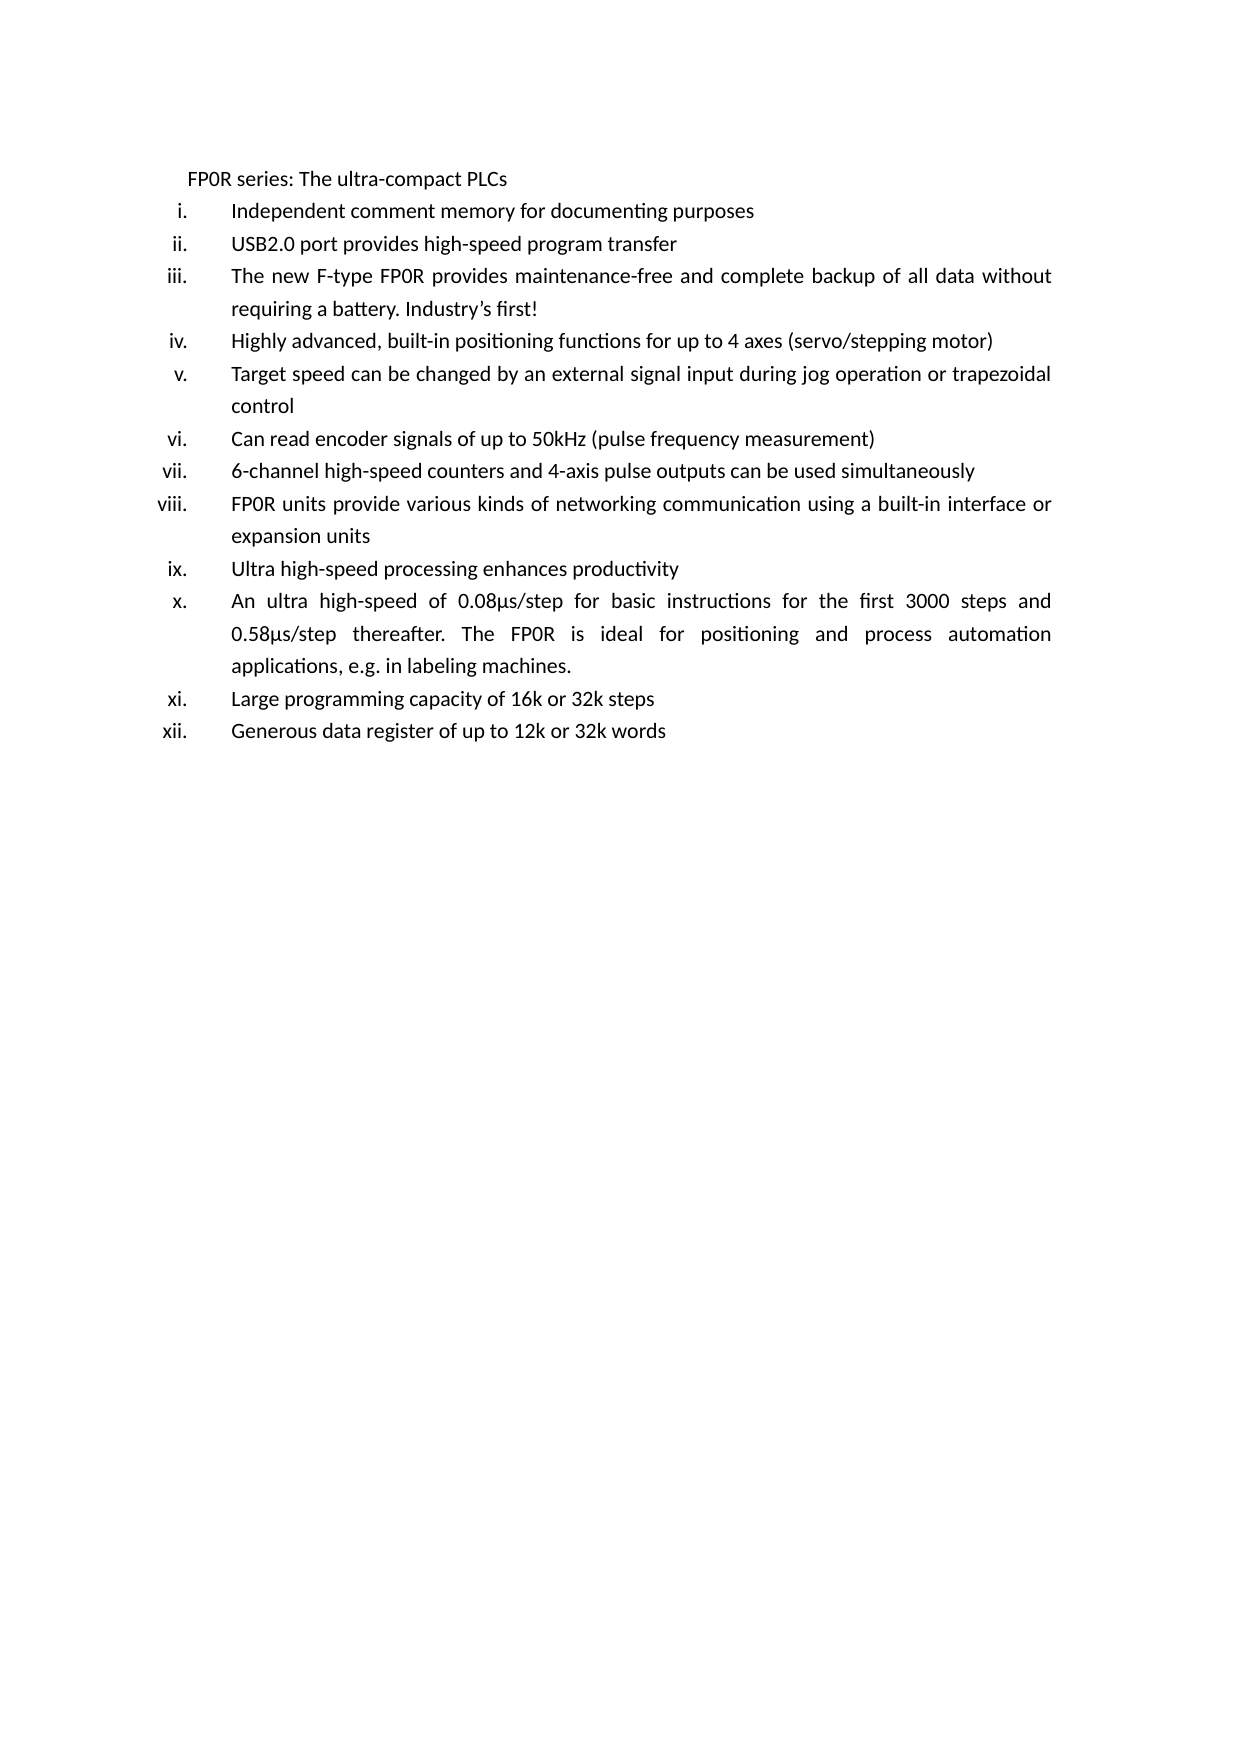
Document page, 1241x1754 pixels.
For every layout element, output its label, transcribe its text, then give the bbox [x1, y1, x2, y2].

list Highly advanced, built-in positioning functions for up to 4 axes (servo/stepping motor) [187, 324, 1053, 357]
list Large programming capacity of 16k or 32k steps [187, 682, 1053, 714]
list Independent comment memory for documenting purposes [187, 194, 1053, 227]
list An ultra high-speed of 0.08µs/step for basic instructions for the first 3000 steps and 0.58µs/step thereafter. The FP0R is ideal for positioning and process automation applications, e.g. in labeling machines. [187, 584, 1053, 682]
list Can read encoder signals of up to 50kHz (pulse frequency measurement) [187, 422, 1053, 454]
list FP0R units provide various kinds of networking communication using a built-in interface or expansion units [187, 487, 1053, 552]
text FP0R series: The ultra-compact PLCs [187, 162, 1053, 194]
list Target speed can be changed by an external signal input during jog operation or trapezoidal control [187, 357, 1053, 422]
list 6-channel high-speed counters and 4-axis pulse outputs can be used simultaneously [187, 454, 1053, 487]
list Ultra high-speed processing enhances productivity [187, 552, 1053, 584]
list The new F-type FP0R provides maintenance-free and complete backup of all data without requiring a battery. Industry’s first! [187, 259, 1053, 324]
list Generous data register of up to 12k or 32k words [187, 714, 1053, 747]
list USB2.0 port provides high-speed program transfer [187, 227, 1053, 259]
